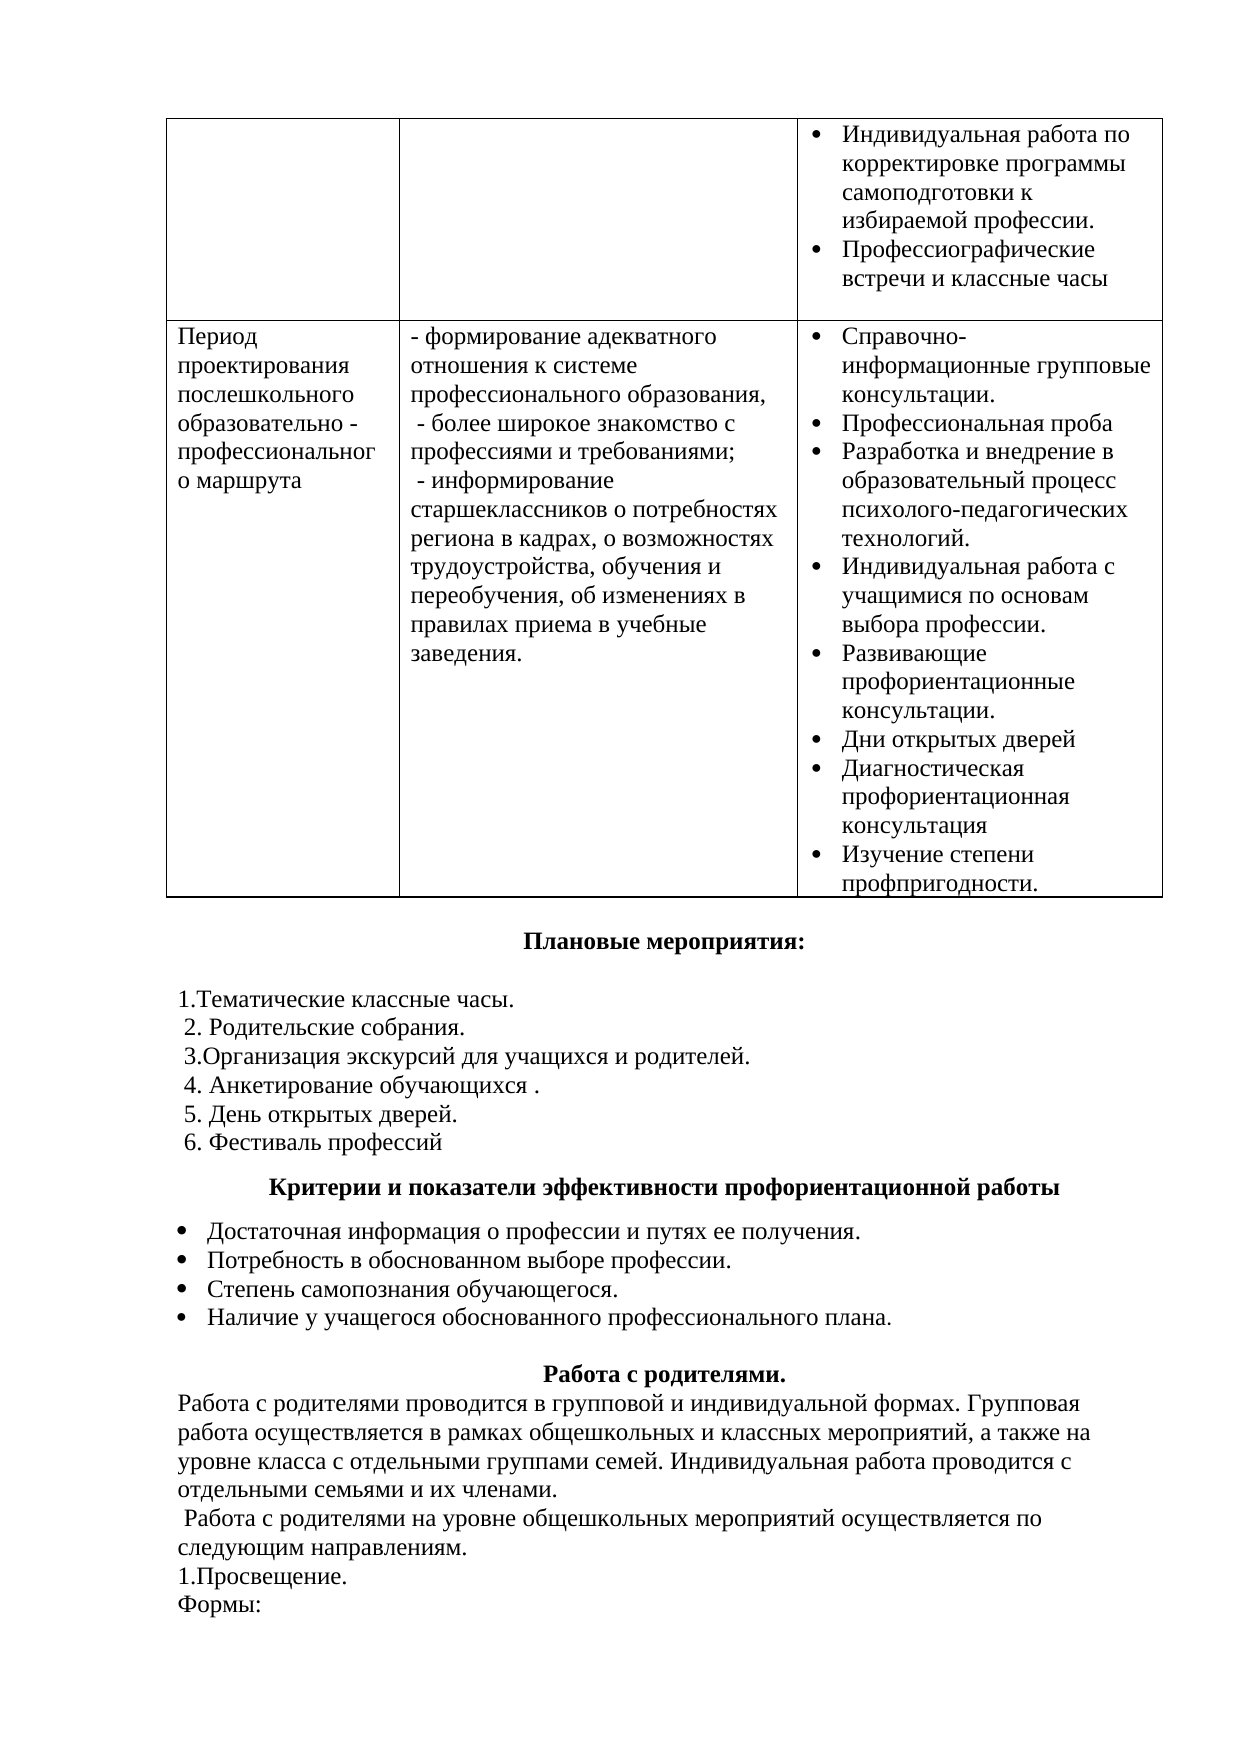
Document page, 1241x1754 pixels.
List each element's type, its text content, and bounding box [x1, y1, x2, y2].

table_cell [798, 119, 1162, 320]
text Формы: [177, 1589, 1152, 1618]
text 5. День открытых дверей. [177, 1099, 1152, 1127]
text Работа с родителями проводится в групповой и индивидуальной формах. Групповая работа осуществляется в рамках общешкольных и классных мероприятий, а также на уровне класса с отдельными группами семей. Индивидуальная работа проводится с отдельными семьями и их членами. [177, 1388, 1152, 1503]
table_cell Справочно-информационные групповые консультации. Профессиональная проба Разработка и внедрение в образовательный процесс психолого-педагогических технологий. Индивидуальная работа с учащимися по основам выбора профессии. Развивающие профориентационные консультации. Дни открытых дверей Диагностическая профориентационная консультация Изучение степени профпригодности. [798, 321, 1162, 896]
text Плановые мероприятия: [177, 926, 1152, 955]
table_cell Период проектирования послешкольного образовательно - профессионального маршрута [167, 321, 399, 896]
text 6. Фестиваль профессий [177, 1127, 1152, 1156]
list Наличие у учащегося обоснованного профессионального плана. [177, 1302, 1152, 1332]
list Степень самопознания обучающегося. [177, 1274, 1152, 1302]
text 2. Родительские собрания. [177, 1012, 1152, 1041]
text 4. Анкетирование обучающихся . [177, 1070, 1152, 1099]
text 3.Организация экскурсий для учащихся и родителей. [177, 1041, 1152, 1070]
text 1.Тематические классные часы. [177, 984, 1152, 1012]
list Потребность в обоснованном выборе профессии. [177, 1245, 1152, 1274]
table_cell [167, 119, 399, 320]
table_cell - формирование адекватного отношения к системе профессионального образования, - более широкое знакомство с профессиями и требованиями; - информирование старшеклассников о потребностях региона в кадрах, о возможностях трудоустройства, обучения и переобучения, об изменениях в правилах приема в учебные заведения. [400, 321, 797, 896]
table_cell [400, 119, 797, 320]
text 1.Просвещение. [177, 1561, 1152, 1589]
text Работа с родителями на уровне общешкольных мероприятий осуществляется по следующим направлениям. [177, 1503, 1152, 1561]
text Критерии и показатели эффективности профориентационной работы [177, 1172, 1152, 1201]
list Достаточная информация о профессии и путях ее получения. [177, 1216, 1152, 1245]
text Работа с родителями. [177, 1359, 1152, 1388]
